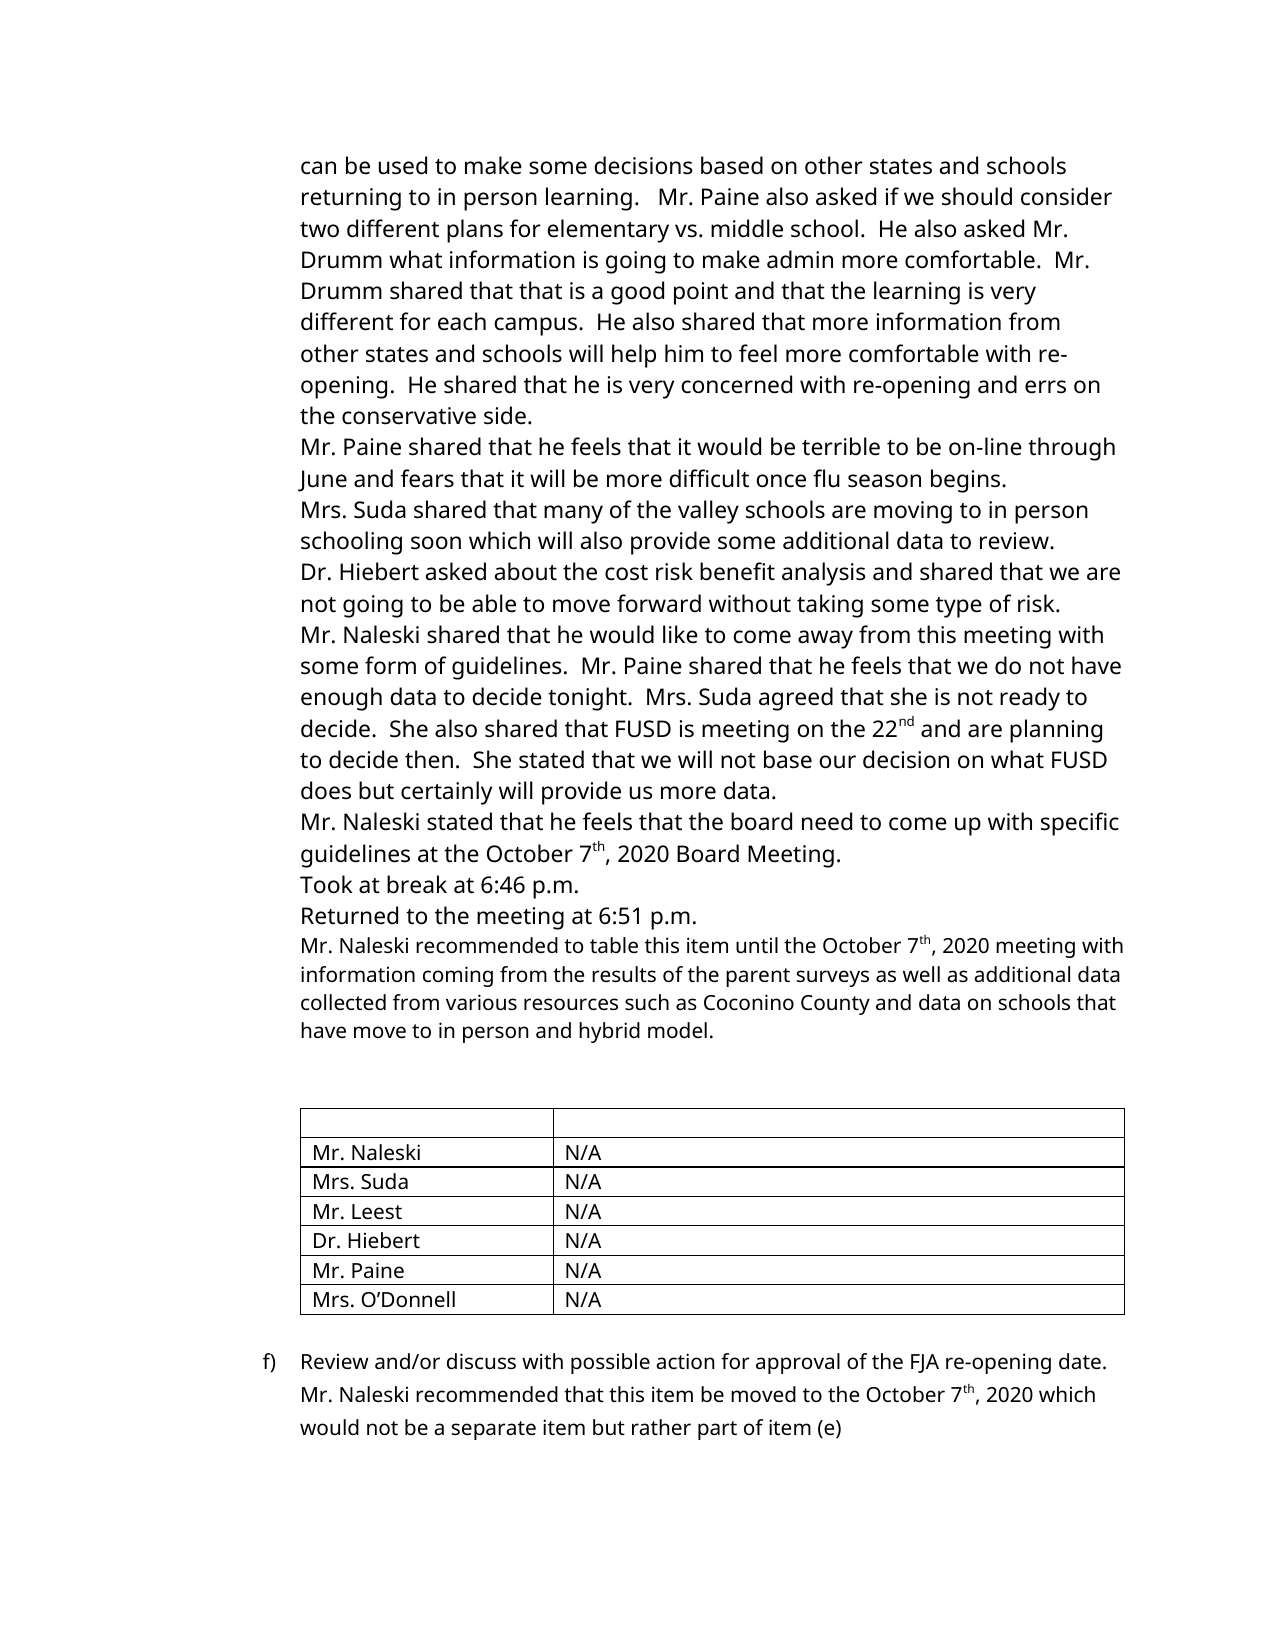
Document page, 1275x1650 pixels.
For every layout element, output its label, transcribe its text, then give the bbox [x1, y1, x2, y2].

text Mr. Naleski shared that he would like to come away from this meeting with some form of guidelines. Mr. Paine shared that he feels that we do not have enough data to decide tonight. Mrs. Suda agreed that she is not ready to decide. She also shared that FUSD is meeting on the 22nd and are planning to decide then. She stated that we will not base our decision on what FUSD does but certainly will provide us more data. [300, 619, 1125, 806]
table_cell N/A [554, 1285, 1124, 1314]
text Dr. Hiebert asked about the cost risk benefit analysis and shared that we are not going to be able to move forward without taking some type of risk. [300, 556, 1125, 619]
table_cell Mrs. Suda [301, 1168, 553, 1196]
text Returned to the meeting at 6:51 p.m. [300, 900, 1125, 931]
text Mr. Naleski recommended to table this item until the October 7th, 2020 meeting with information coming from the results of the parent surveys as well as additional data collected from various resources such as Coconino County and data on schools that have move to in person and hybrid model. [300, 931, 1125, 1045]
table_cell Mr. Leest [301, 1197, 553, 1225]
list Review and/or discuss with possible action for approval of the FJA re-opening date. Mr. Naleski recommended that this item be moved to the October 7th, 2020 which would not be a separate item but rather part of item (e) [262, 1347, 1125, 1441]
text Took at break at 6:46 p.m. [300, 869, 1125, 900]
table_cell Mrs. O’Donnell [301, 1285, 553, 1314]
table_cell Mr. Naleski [301, 1138, 553, 1166]
table_cell N/A [554, 1256, 1124, 1284]
table_cell N/A [554, 1138, 1124, 1166]
table_header [554, 1109, 1124, 1137]
table_cell Mr. Paine [301, 1256, 553, 1284]
text Mr. Paine shared that he feels that it would be terrible to be on-line through June and fears that it will be more difficult once flu season begins. [300, 431, 1125, 494]
text Mr. Naleski stated that he feels that the board need to come up with specific guidelines at the October 7th, 2020 Board Meeting. [300, 806, 1125, 869]
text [300, 150, 1125, 431]
table_cell N/A [554, 1168, 1124, 1196]
table_cell N/A [554, 1197, 1124, 1225]
text Mrs. Suda shared that many of the valley schools are moving to in person schooling soon which will also provide some additional data to review. [300, 494, 1125, 556]
table_cell Dr. Hiebert [301, 1226, 553, 1255]
table_header [301, 1109, 553, 1137]
table_cell N/A [554, 1226, 1124, 1255]
